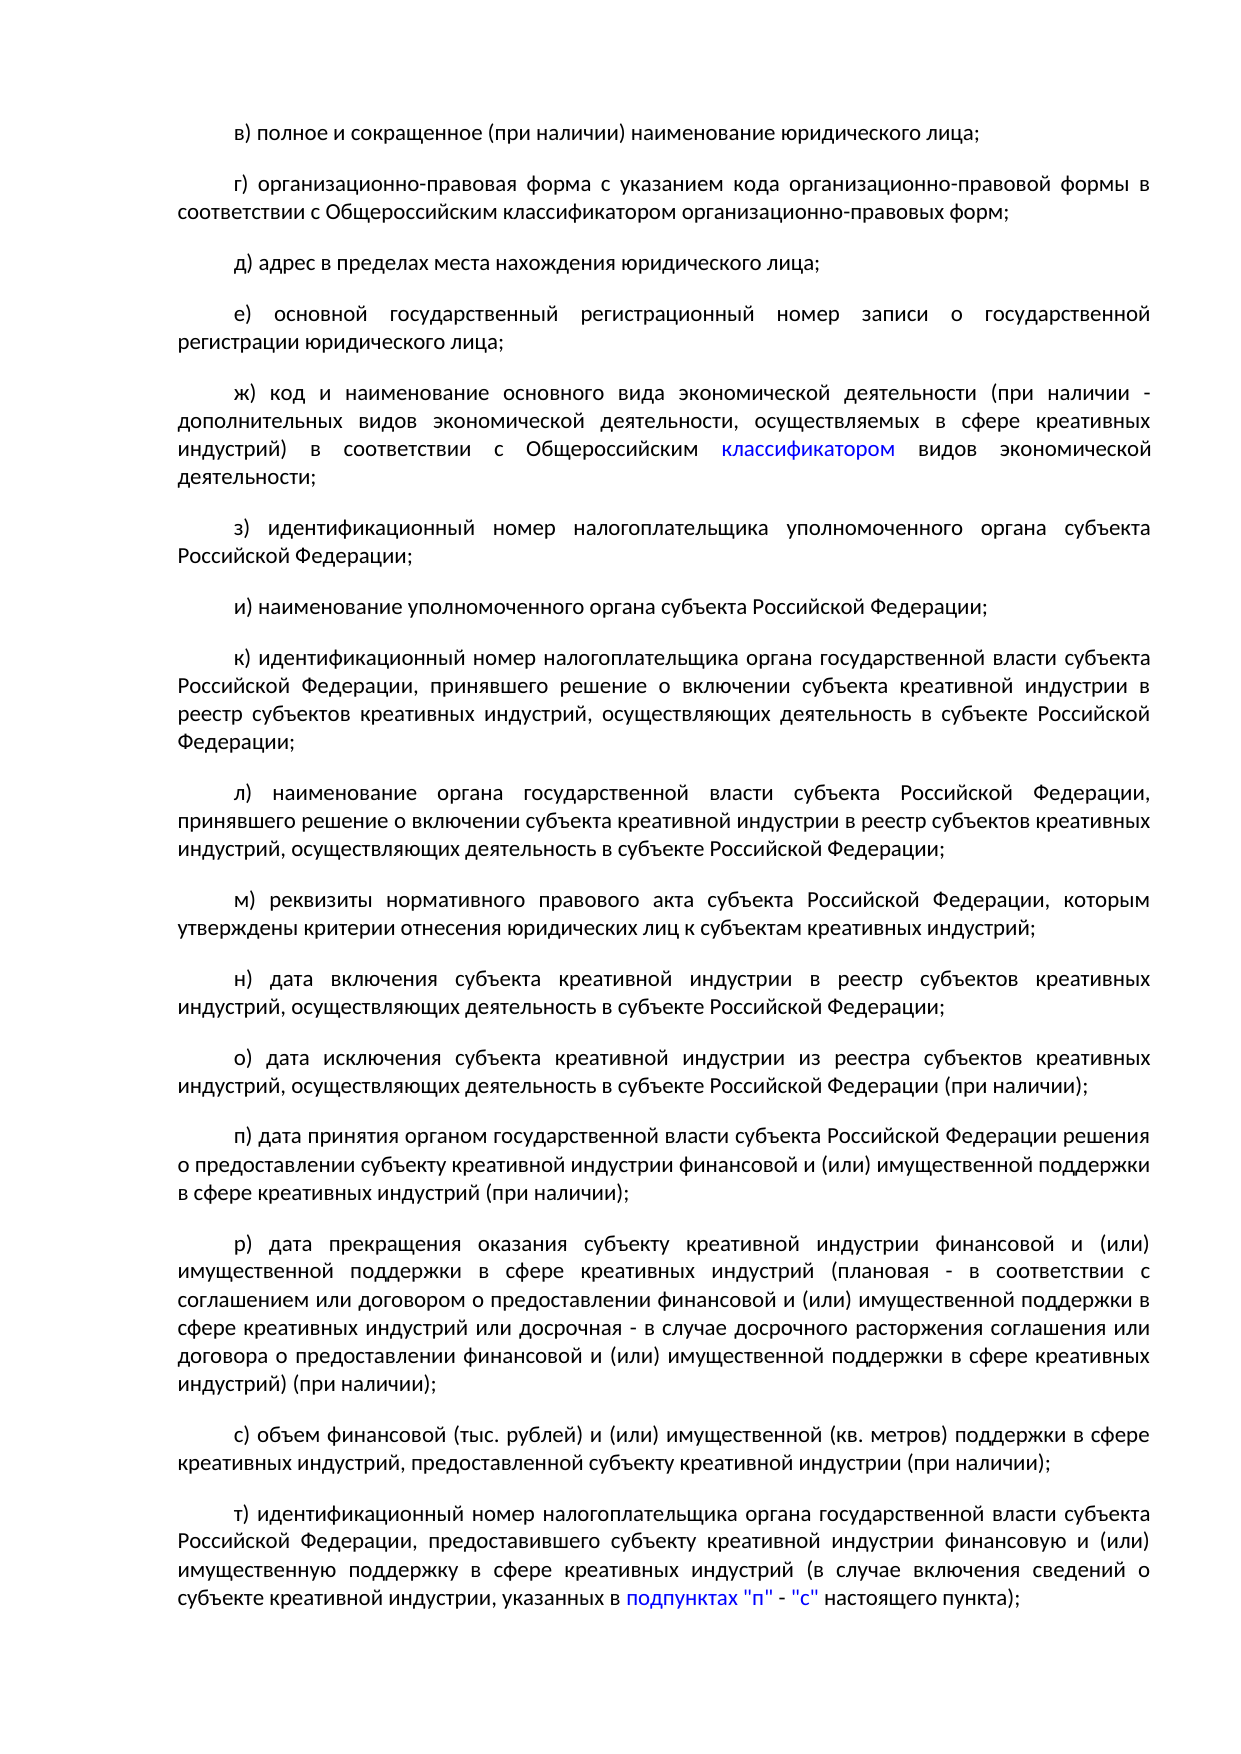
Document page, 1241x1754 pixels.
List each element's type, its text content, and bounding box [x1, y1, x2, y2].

text о) дата исключения субъекта креативной индустрии из реестра субъектов креативных индустрий, осуществляющих деятельность в субъекте Российской Федерации (при наличии); [177, 1043, 1152, 1099]
text е) основной государственный регистрационный номер записи о государственной регистрации юридического лица; [177, 299, 1152, 355]
text д) адрес в пределах места нахождения юридического лица; [177, 248, 1152, 276]
text з) идентификационный номер налогоплательщика уполномоченного органа субъекта Российской Федерации; [177, 513, 1152, 569]
text р) дата прекращения оказания субъекту креативной индустрии финансовой и (или) имущественной поддержки в сфере креативных индустрий (плановая - в соответствии с соглашением или договором о предоставлении финансовой и (или) имущественной поддержки в сфере креативных индустрий или досрочная - в случае досрочного расторжения соглашения или договора о предоставлении финансовой и (или) имущественной поддержки в сфере креативных индустрий) (при наличии); [177, 1229, 1152, 1397]
text к) идентификационный номер налогоплательщика органа государственной власти субъекта Российской Федерации, принявшего решение о включении субъекта креативной индустрии в реестр субъектов креативных индустрий, осуществляющих деятельность в субъекте Российской Федерации; [177, 643, 1152, 755]
text ж) код и наименование основного вида экономической деятельности (при наличии - дополнительных видов экономической деятельности, осуществляемых в сфере креативных индустрий) в соответствии с Общероссийским классификатором видов экономической деятельности; [177, 378, 1152, 490]
text л) наименование органа государственной власти субъекта Российской Федерации, принявшего решение о включении субъекта креативной индустрии в реестр субъектов креативных индустрий, осуществляющих деятельность в субъекте Российской Федерации; [177, 778, 1152, 862]
text г) организационно-правовая форма с указанием кода организационно-правовой формы в соответствии с Общероссийским классификатором организационно-правовых форм; [177, 169, 1152, 225]
text и) наименование уполномоченного органа субъекта Российской Федерации; [177, 592, 1152, 620]
text н) дата включения субъекта креативной индустрии в реестр субъектов креативных индустрий, осуществляющих деятельность в субъекте Российской Федерации; [177, 964, 1152, 1020]
text т) идентификационный номер налогоплательщика органа государственной власти субъекта Российской Федерации, предоставившего субъекту креативной индустрии финансовую и (или) имущественную поддержку в сфере креативных индустрий (в случае включения сведений о субъекте креативной индустрии, указанных в подпунктах "п" - "с" настоящего пункта); [177, 1499, 1152, 1611]
text м) реквизиты нормативного правового акта субъекта Российской Федерации, которым утверждены критерии отнесения юридических лиц к субъектам креативных индустрий; [177, 885, 1152, 941]
text с) объем финансовой (тыс. рублей) и (или) имущественной (кв. метров) поддержки в сфере креативных индустрий, предоставленной субъекту креативной индустрии (при наличии); [177, 1420, 1152, 1476]
text п) дата принятия органом государственной власти субъекта Российской Федерации решения о предоставлении субъекту креативной индустрии финансовой и (или) имущественной поддержки в сфере креативных индустрий (при наличии); [177, 1122, 1152, 1206]
text в) полное и сокращенное (при наличии) наименование юридического лица; [177, 118, 1152, 146]
